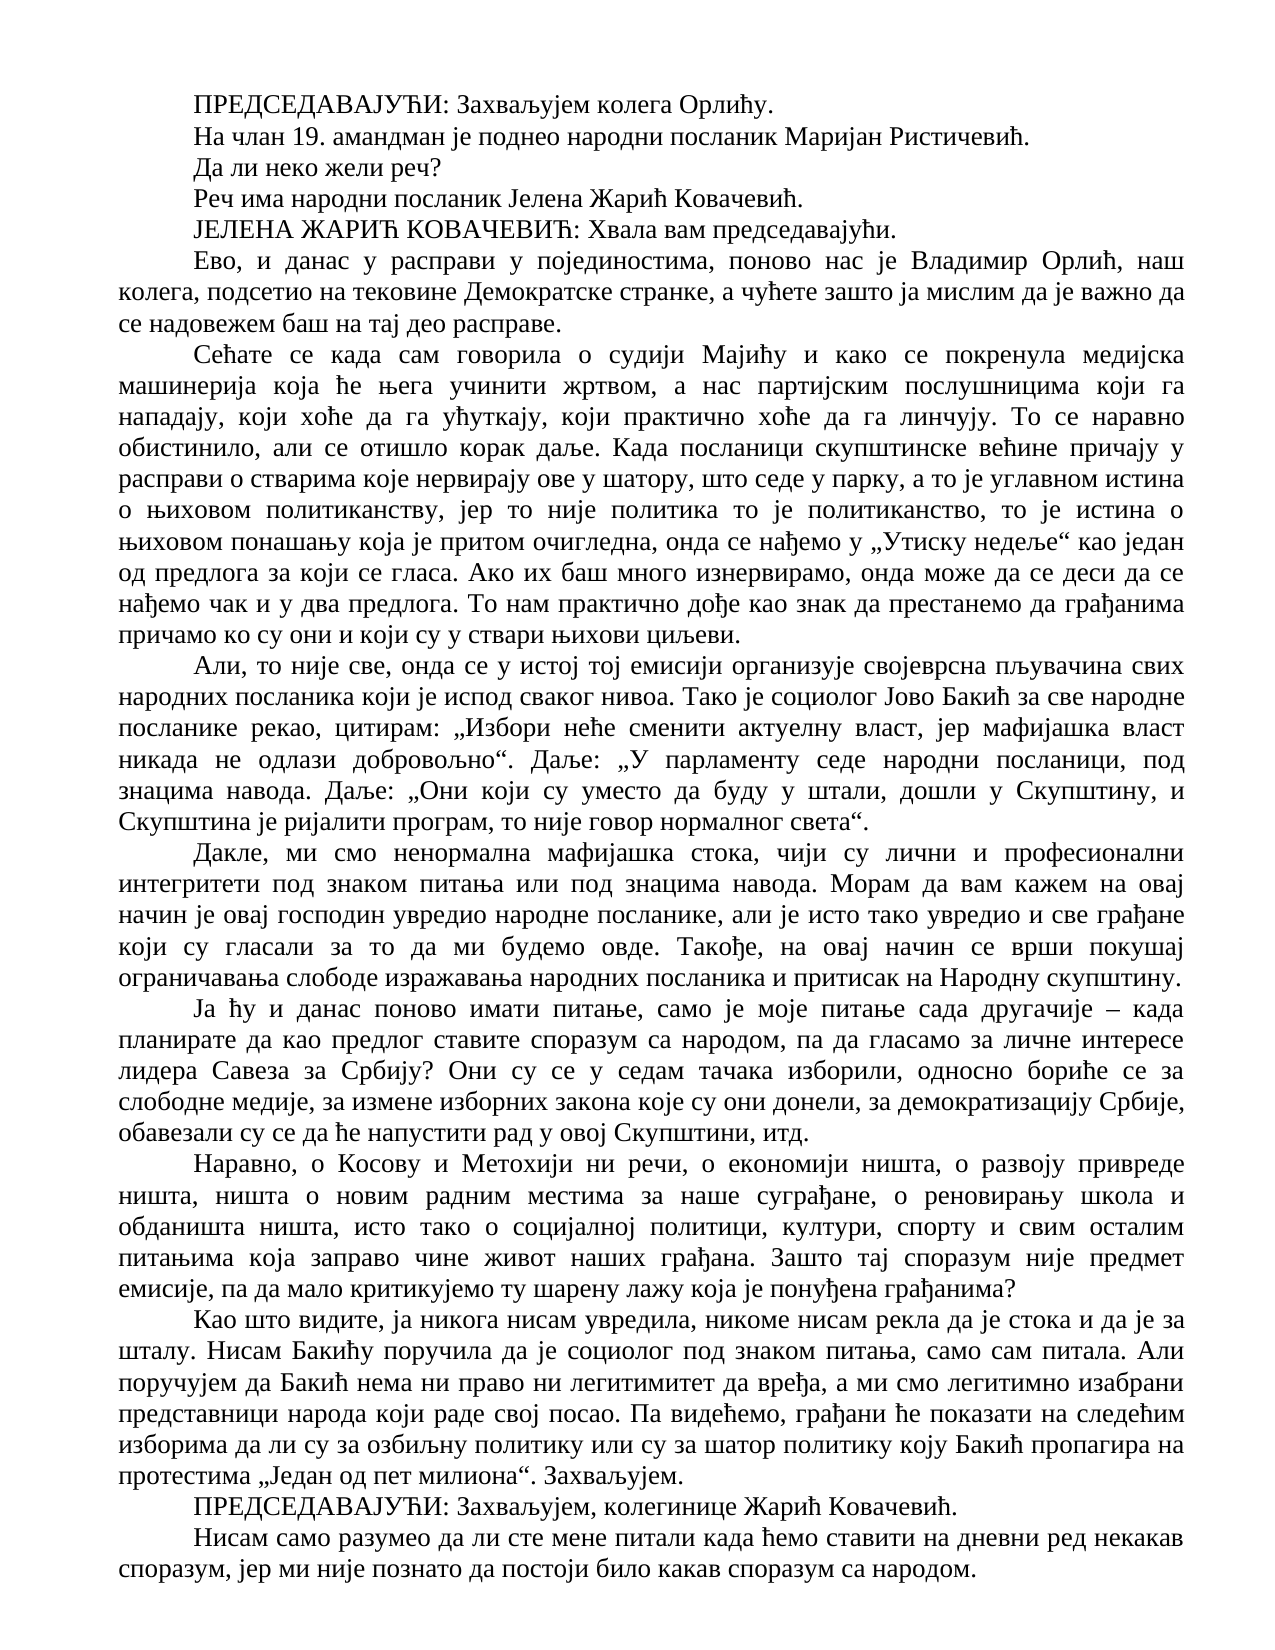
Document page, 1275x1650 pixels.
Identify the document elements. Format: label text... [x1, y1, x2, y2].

text Дакле, ми смо ненормална мафијашка стока, чији су лични и професионални интегритети под знаком питања или под знацима навода. Морам да вам кажем на овај начин је овај господин увредио народне посланике, али је исто тако увредио и све грађане који су гласали за то да ми будемо овде. Такође, на овај начин се врши покушај ограничавања слободе изражавања народних посланика и притисак на Народну скупштину. [118, 836, 1186, 992]
text Наравно, о Косову и Метохији ни речи, о економији ништа, о развоју привреде ништа, ништа о новим радним местима за наше суграђане, о реновирању школа и обданишта ништа, исто тако о социјалној политици, култури, спорту и свим осталим питањима која заправо чине живот наших грађана. Зашто тај споразум није предмет емисије, па да мало критикујемо ту шарену лажу која је понуђена грађанима? [118, 1148, 1186, 1303]
text Реч има народни посланик Јелена Жарић Ковачевић. [118, 182, 1186, 213]
text Али, то није све, онда се у истој тој емисији организује својеврсна пљувачина свих народних посланика који је испод сваког нивоа. Тако је социолог Јово Бакић за све народне посланике рекао, цитирам: „Избори неће сменити актуелну власт, јер мафијашка власт никада не одлази добровољно“. Даље: „У парламенту седе народни посланици, под знацима навода. Даље: „Они који су уместо да буду у штали, дошли у Скупштину, и Скупштина је ријалити програм, то није говор нормалног света“. [118, 649, 1186, 836]
text Сећате се када сам говорила о судији Мајићу и како се покренула медијска машинерија која ће њега учинити жртвом, а нас партијским послушницима који га нападају, који хоће да га ућуткају, који практично хоће да га линчују. То се наравно обистинило, али се отишло корак даље. Када посланици скупштинске већине причају у расправи о стварима које нервирају ове у шатору, што седе у парку, а то је углавном истина о њиховом политиканству, јер то није политика то је политиканство, то је истина о њиховом понашању која је притом очигледна, онда се нађемо у „Утиску недеље“ као један од предлога за који се гласа. Ако их баш много изнервирамо, онда може да се деси да се нађемо чак и у два предлога. То нам практично дође као знак да престанемо да грађанима причамо ко су они и који су у ствари њихови циљеви. [118, 338, 1186, 649]
text На члан 19. амандман је поднео народни посланик Маријан Ристичевић. [118, 120, 1186, 151]
text Као што видите, ја никога нисам увредила, никоме нисам рекла да је стока и да је за шталу. Нисам Бакићу поручила да је социолог под знаком питања, само сам питала. Али поручујем да Бакић нема ни право ни легитимитет да вређа, а ми смо легитимно изабрани представници народа који раде свој посао. Па видећемо, грађани ће показати на следећим изборима да ли су за озбиљну политику или су за шатор политику коју Бакић пропагира на протестима „Један од пет милиона“. Захваљујем. [118, 1303, 1186, 1490]
text ЈЕЛЕНА ЖАРИЋ КОВАЧЕВИЋ: Хвала вам председавајући. [118, 213, 1186, 244]
text Ево, и данас у расправи у појединостима, поново нас је Владимир Орлић, наш колега, подсетио на тековине Демократске странке, а чућете зашто ја мислим да је важно да се надовежем баш на тај део расправе. [118, 244, 1186, 338]
text ПРЕДСЕДАВАЈУЋИ: Захваљујем, колегинице Жарић Ковачевић. [118, 1490, 1186, 1521]
text Ја ћу и данас поново имати питање, само је моје питање сада другачије – када планирате да као предлог ставите споразум са народом, па да гласамо за личне интересе лидера Савеза за Србију? Они су се у седам тачака изборили, односно бориће се за слободне медије, за измене изборних закона које су они донели, за демократизацију Србије, обавезали су се да ће напустити рад у овој Скупштини, итд. [118, 992, 1186, 1148]
text Да ли неко жели реч? [118, 151, 1186, 182]
text ПРЕДСЕДАВАЈУЋИ: Захваљујем колега Орлићу. [118, 89, 1186, 120]
text Нисам само разумео да ли сте мене питали када ћемо ставити на дневни ред некакав споразум, јер ми није познато да постоји било какав споразум са народом. [118, 1521, 1186, 1584]
